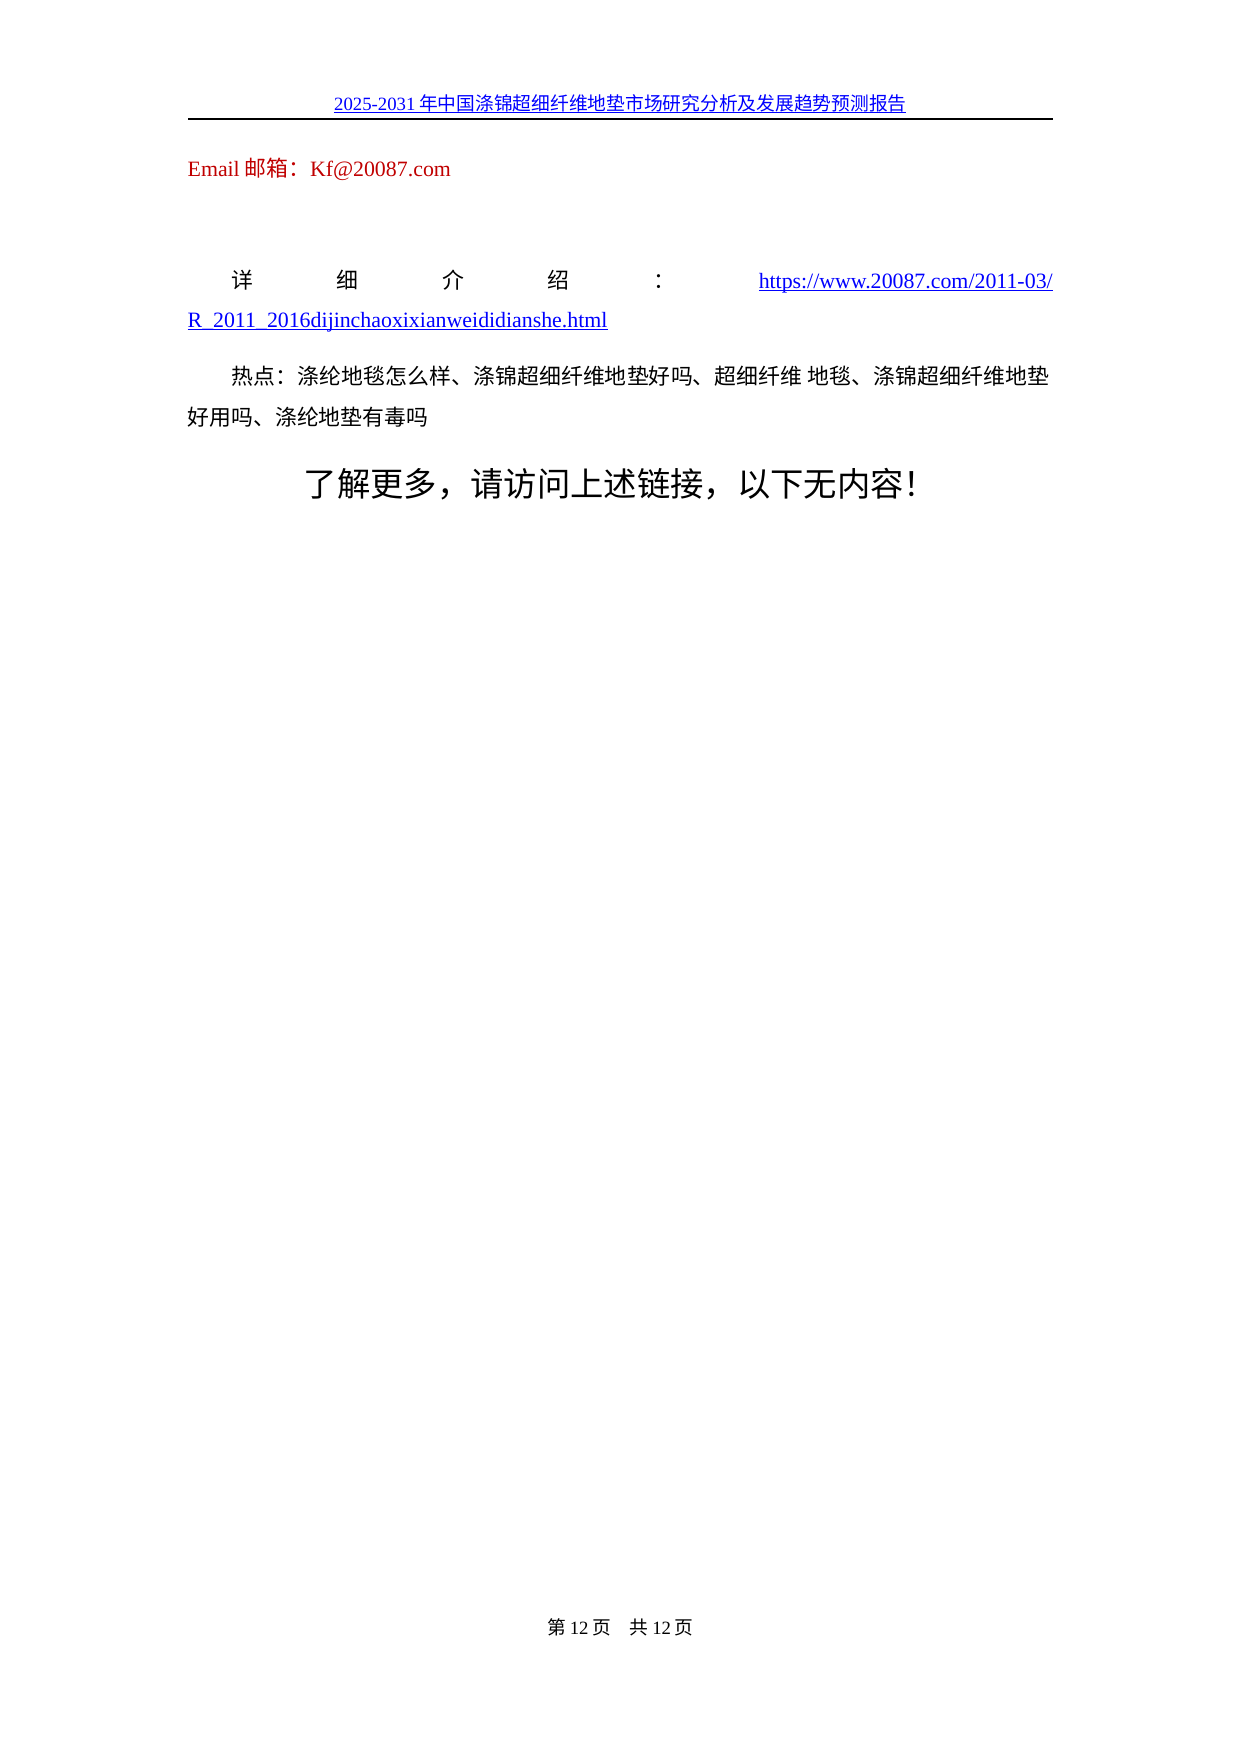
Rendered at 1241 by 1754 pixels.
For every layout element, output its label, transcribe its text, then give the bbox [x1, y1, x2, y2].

text 热点：涤纶地毯怎么样、涤锦超细纤维地垫好吗、超细纤维 地毯、涤锦超细纤维地垫好用吗、涤纶地垫有毒吗 [187, 359, 1053, 432]
text 详细介绍：https://www.20087.com/2011-03/R_2011_2016dijinchaoxixianweididianshe.html [187, 263, 1053, 336]
text Email邮箱：Kf@20087.com [187, 150, 1053, 183]
title 了解更多，请访问上述链接，以下无内容！ [187, 449, 1053, 514]
